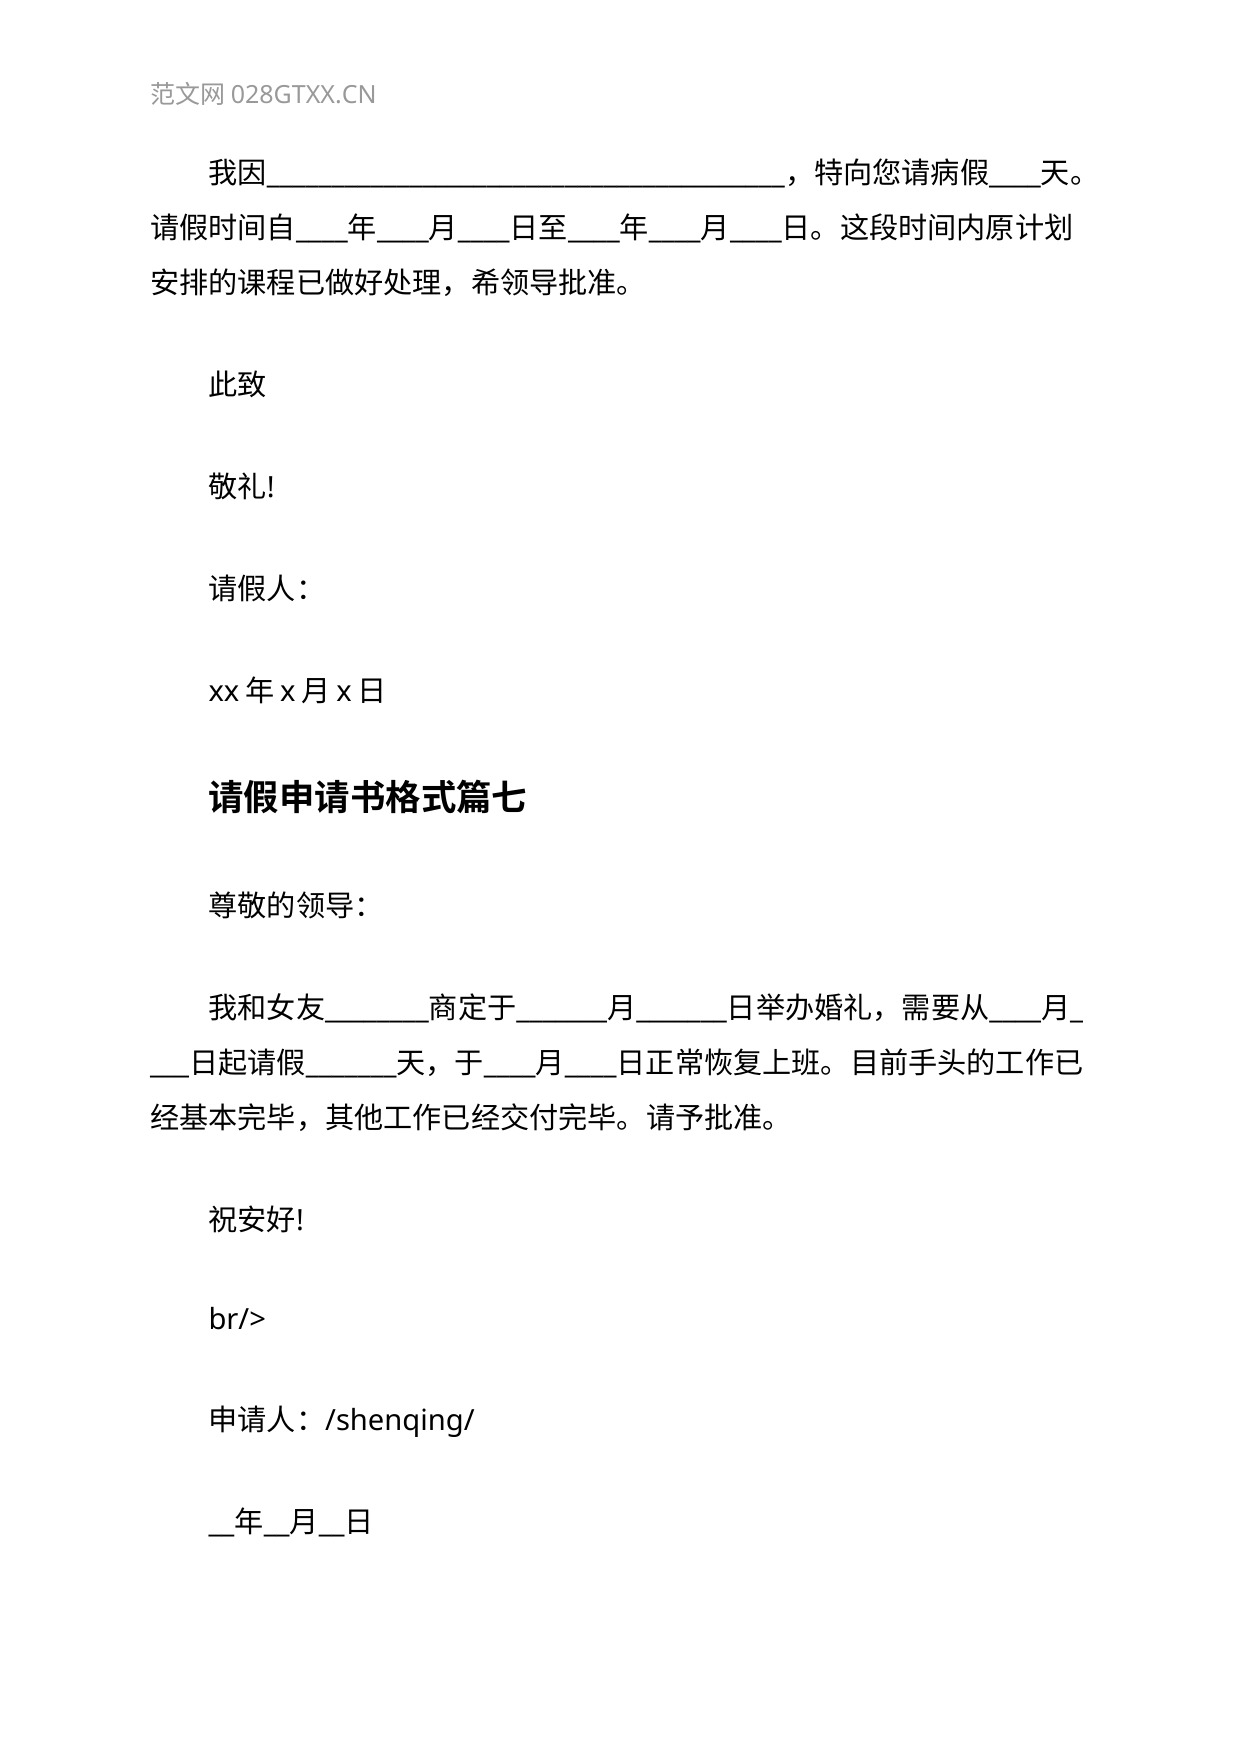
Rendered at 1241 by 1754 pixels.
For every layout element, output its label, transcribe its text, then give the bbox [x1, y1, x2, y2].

text __年__月__日 [150, 1499, 1090, 1541]
text 申请人：/shenqing/ [150, 1397, 1090, 1439]
text 请假申请书格式篇七 [150, 769, 1090, 821]
text 我和女友________商定于_______月_______日举办婚礼，需要从____月____日起请假_______天，于____月____日正常恢复上班。目前手头的工作已经基本完毕，其他工作已经交付完毕。请予批准。 [150, 984, 1090, 1137]
text 此致 [150, 362, 1090, 404]
text 敬礼! [150, 463, 1090, 506]
text 请假人： [150, 566, 1090, 608]
text br/> [150, 1298, 1090, 1338]
text 尊敬的领导： [150, 883, 1090, 925]
text 我因________________________________________，特向您请病假____天。请假时间自____年____月____日至____年____月____日。这段时间内原计划安排的课程已做好处理，希领导批准。 [150, 150, 1090, 302]
text 祝安好! [150, 1196, 1090, 1239]
text xx年x月x日 [150, 667, 1090, 710]
